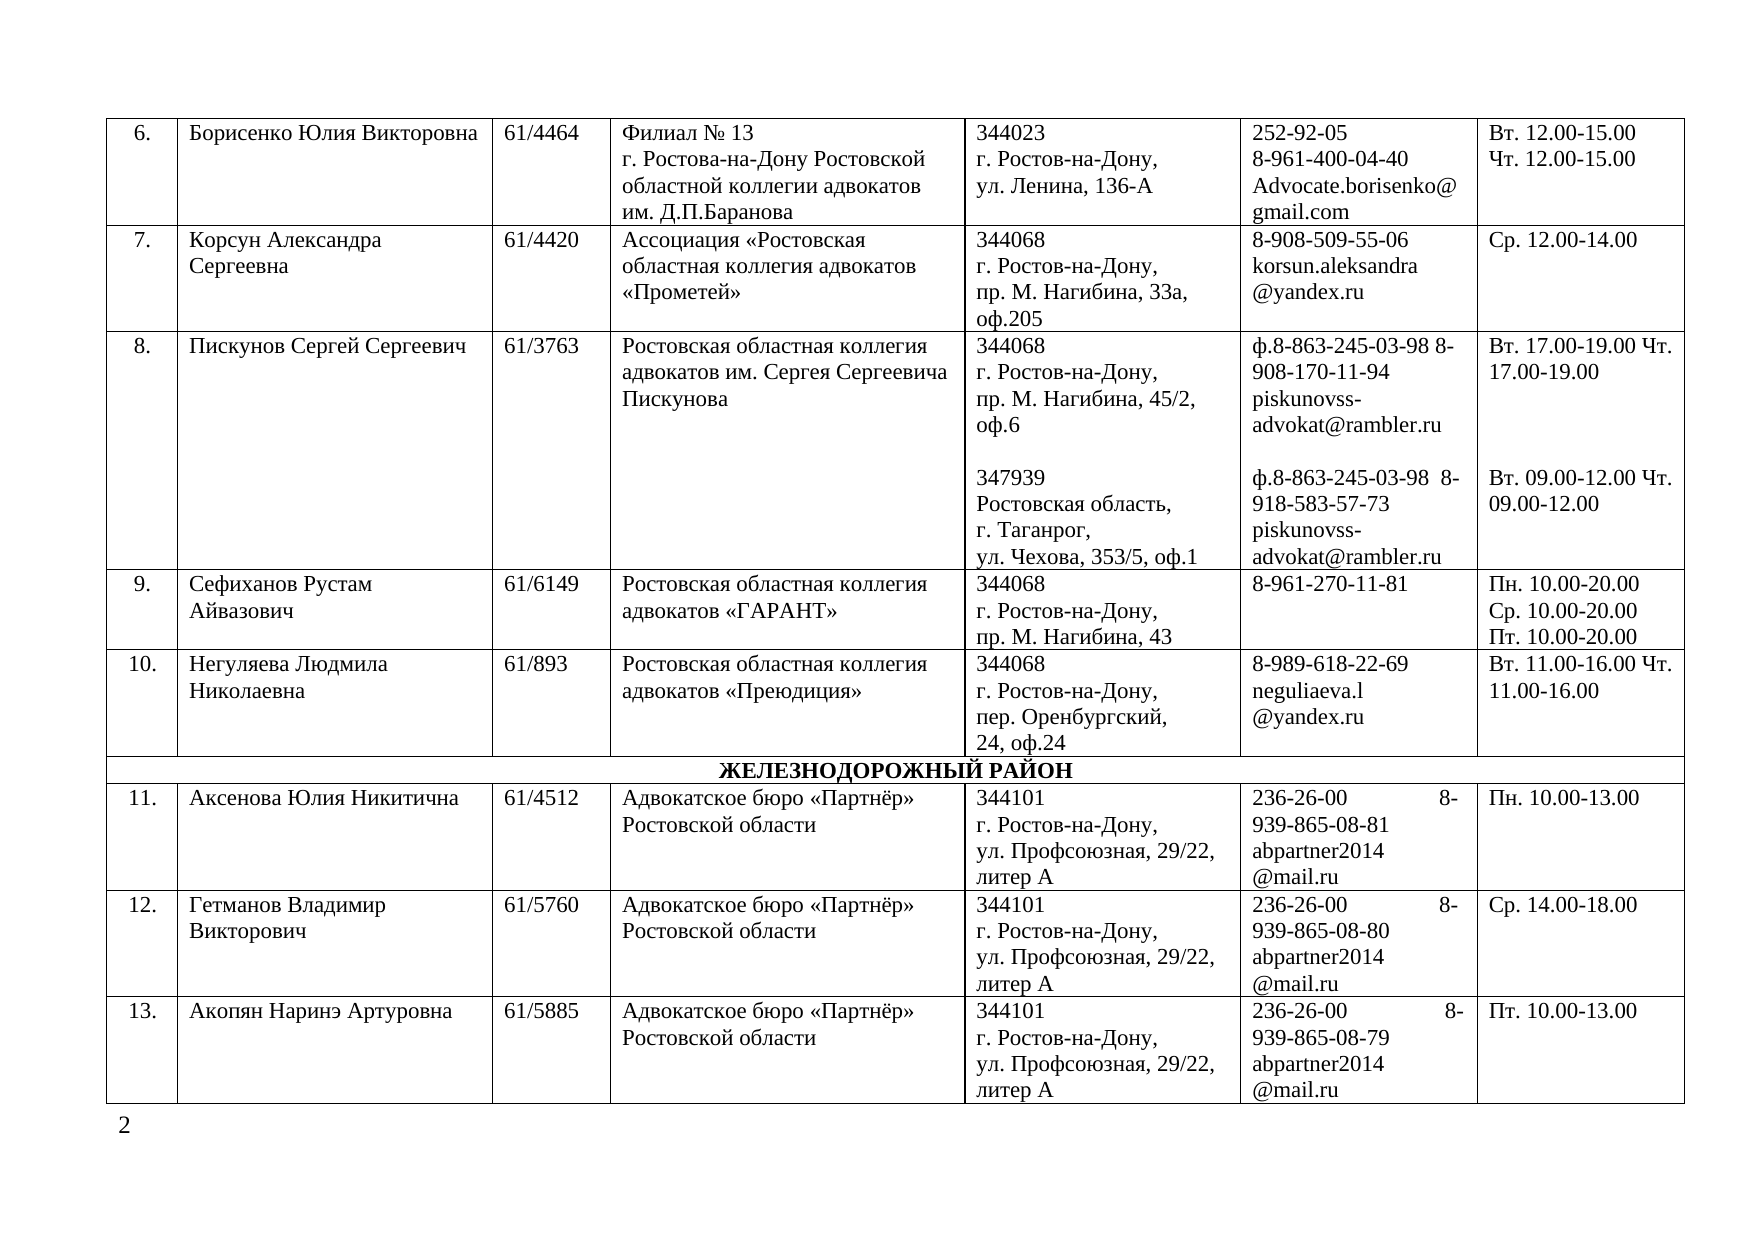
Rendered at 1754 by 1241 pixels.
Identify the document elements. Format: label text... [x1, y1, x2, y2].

table_cell Пн. 10.00-20.00 Ср. 10.00-20.00 Пт. 10.00-20.00 [1478, 570, 1684, 649]
table_cell 10. [107, 650, 177, 756]
table_cell 61/4420 [493, 226, 610, 331]
table_cell 61/5885 [493, 997, 610, 1103]
table_cell 8-989-618-22-69 neguliaeva.l @yandex.ru [1241, 650, 1477, 756]
table_cell Корсун Александра Сергеевна [178, 226, 492, 331]
table_cell Вт. 12.00-15.00 Чт. 12.00-15.00 [1478, 119, 1684, 224]
table_cell 236-26-00 8-939-865-08-81 abpartner2014 @mail.ru [1241, 784, 1477, 890]
table_cell 8. [107, 332, 177, 569]
table_cell Адвокатское бюро «Партнёр» Ростовской области [611, 891, 964, 996]
table_cell Гетманов Владимир Викторович [178, 891, 492, 996]
table_cell 8-961-270-11-81 [1241, 570, 1477, 649]
table_cell Ассоциация «Ростовская областная коллегия адвокатов «Прометей» [611, 226, 964, 331]
table_cell 61/5760 [493, 891, 610, 996]
table_cell 61/6149 [493, 570, 610, 649]
table_cell Негуляева Людмила Николаевна [178, 650, 492, 756]
table_cell Ростовская областная коллегия адвокатов «ГАРАНТ» [611, 570, 964, 649]
table_cell 344068 г. Ростов-на-Дону, пер. Оренбургский, 24, оф.24 [966, 650, 1240, 756]
table_cell 12. [107, 891, 177, 996]
table_cell Пн. 10.00-13.00 [1478, 784, 1684, 890]
table_cell Адвокатское бюро «Партнёр» Ростовской области [611, 997, 964, 1103]
table_cell Пискунов Сергей Сергеевич [178, 332, 492, 569]
table_cell 8-908-509-55-06 korsun.aleksandra @yandex.ru [1241, 226, 1477, 331]
table_cell 344068 г. Ростов-на-Дону, пр. М. Нагибина, 43 [966, 570, 1240, 649]
table_cell Адвокатское бюро «Партнёр» Ростовской области [611, 784, 964, 890]
table_cell 11. [107, 784, 177, 890]
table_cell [611, 119, 964, 224]
table_cell 61/4512 [493, 784, 610, 890]
table_cell Борисенко Юлия Викторовна [178, 119, 492, 224]
table_cell ф.8-863-245-03-98 8-908-170-11-94 piskunovss-advokat@rambler.ru ф.8-863-245-03-98 8-918-583-57-73 piskunovss-advokat@rambler.ru [1241, 332, 1477, 569]
table_cell Ср. 12.00-14.00 [1478, 226, 1684, 331]
table_cell Пт. 10.00-13.00 [1478, 997, 1684, 1103]
table_cell 344101 г. Ростов-на-Дону, ул. Профсоюзная, 29/22, литер А [966, 891, 1240, 996]
table_cell 344068 г. Ростов-на-Дону, пр. М. Нагибина, 45/2, оф.6 347939 Ростовская область, г. Таганрог, ул. Чехова, 353/5, оф.1 [966, 332, 1240, 569]
table_cell 9. [107, 570, 177, 649]
table_cell 236-26-00 8-939-865-08-80 abpartner2014 @mail.ru [1241, 891, 1477, 996]
table_cell Акопян Наринэ Артуровна [178, 997, 492, 1103]
table_cell 344068 г. Ростов-на-Дону, пр. М. Нагибина, 33а, оф.205 [966, 226, 1240, 331]
table_cell 344101 г. Ростов-на-Дону, ул. Профсоюзная, 29/22, литер А [966, 784, 1240, 890]
table_cell 61/3763 [493, 332, 610, 569]
table_cell 252-92-05 8-961-400-04-40 Advocate.borisenko@gmail.com [1241, 119, 1477, 224]
table_cell Ростовская областная коллегия адвокатов им. Сергея Сергеевича Пискунова [611, 332, 964, 569]
table_cell Ростовская областная коллегия адвокатов «Преюдиция» [611, 650, 964, 756]
table_cell Сефиханов Рустам Айвазович [178, 570, 492, 649]
table_cell 7. [107, 226, 177, 331]
table_cell 344101 г. Ростов-на-Дону, ул. Профсоюзная, 29/22, литер А [966, 997, 1240, 1103]
table_cell 6. [107, 119, 177, 224]
table_cell ЖЕЛЕЗНОДОРОЖНЫЙ РАЙОН [107, 757, 1684, 783]
table_cell 13. [107, 997, 177, 1103]
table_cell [966, 119, 1240, 224]
table_cell 61/4464 [493, 119, 610, 224]
table_cell Вт. 11.00-16.00 Чт. 11.00-16.00 [1478, 650, 1684, 756]
table_cell Вт. 17.00-19.00 Чт. 17.00-19.00 Вт. 09.00-12.00 Чт. 09.00-12.00 [1478, 332, 1684, 569]
table_cell 236-26-00 8-939-865-08-79 abpartner2014 @mail.ru [1241, 997, 1477, 1103]
table_cell Аксенова Юлия Никитична [178, 784, 492, 890]
table_cell 61/893 [493, 650, 610, 756]
table_cell Ср. 14.00-18.00 [1478, 891, 1684, 996]
